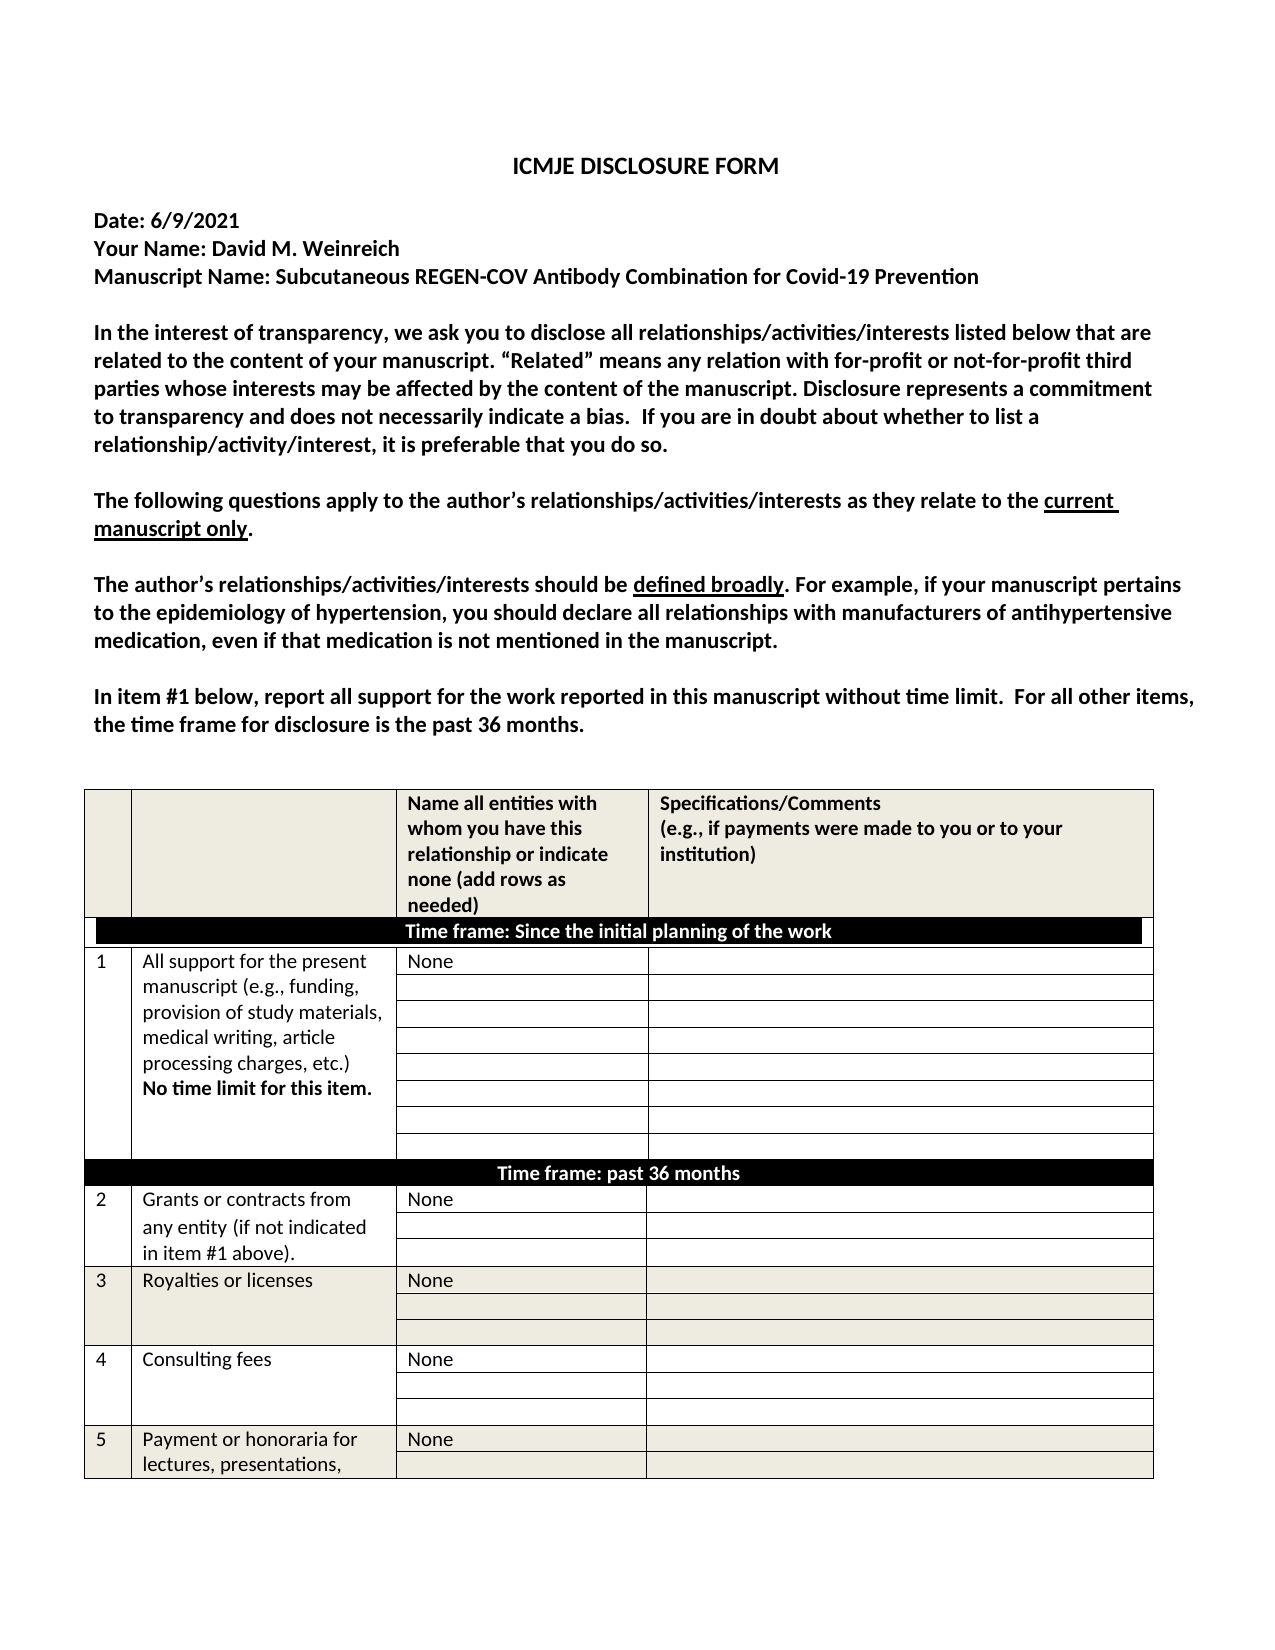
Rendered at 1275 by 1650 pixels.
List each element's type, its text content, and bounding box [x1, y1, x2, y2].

table_cell Royalties or licenses [132, 1267, 396, 1345]
text parties whose interests may be affected by the content of the manuscript. Disclosure represents a commitment [94, 374, 1237, 402]
table_header Specifications/Comments (e.g., if payments were made to you or to your institution) [649, 790, 1153, 917]
table_cell Grants or contracts from any entity (if not indicated in item #1 above). [132, 1186, 396, 1266]
table_cell [397, 1054, 648, 1079]
table_cell [397, 1239, 646, 1266]
table_cell [647, 1426, 1153, 1451]
text The author’s relationships/activities/interests should be defined broadly. For example, if your manuscript pertains [94, 570, 1237, 598]
table_cell 3 [85, 1267, 131, 1345]
text manuscript only. [94, 514, 1237, 542]
table_cell [397, 975, 648, 1000]
table_cell [649, 1107, 1153, 1132]
table_header [132, 790, 396, 917]
table_cell [397, 1001, 648, 1027]
table_cell [647, 1294, 1153, 1319]
table_cell [647, 1213, 1153, 1238]
text the time frame for disclosure is the past 36 months. [94, 710, 1237, 738]
table_cell [397, 1452, 646, 1478]
table_cell Time frame: Since the initial planning of the work [85, 918, 1153, 947]
table_cell [397, 1373, 646, 1398]
table_cell [647, 1320, 1153, 1345]
table_cell All support for the present manuscript (e.g., funding, provision of study materials, medical writing, article processing charges, etc.) No time limit for this item. [132, 948, 396, 1159]
table_header [85, 790, 131, 917]
table_cell [397, 1134, 648, 1159]
table_cell [649, 948, 1153, 974]
table_cell None [397, 1346, 646, 1372]
table_cell None [397, 1267, 646, 1292]
table_cell 1 [85, 948, 131, 1159]
table_cell [649, 975, 1153, 1000]
text to the epidemiology of hypertension, you should declare all relationships with manufacturers of antihypertensive medication, even if that medication is not mentioned in the manuscript. [94, 598, 1237, 654]
table_cell [397, 1399, 646, 1425]
table_cell [649, 1134, 1153, 1159]
table_cell None [397, 948, 648, 974]
table_cell 5 [85, 1426, 131, 1478]
table_cell [397, 1028, 648, 1053]
text to transparency and does not necessarily indicate a bias. If you are in doubt about whether to list a relationship/activity/interest, it is preferable that you do so. [94, 402, 1237, 458]
text In item #1 below, report all support for the work reported in this manuscript without time limit. For all other items, [94, 682, 1237, 710]
table_cell Payment or honoraria for lectures, presentations, speakers bureaus, manuscript writing or educational events [132, 1426, 396, 1478]
text Date: 6/9/2021 [94, 206, 1237, 234]
table_cell [649, 1054, 1153, 1079]
text In the interest of transparency, we ask you to disclose all relationships/activities/interests listed below that are [94, 318, 1237, 346]
table_cell [397, 1294, 646, 1319]
table_cell [397, 1107, 648, 1132]
table_cell [647, 1346, 1153, 1372]
text ICMJE DISCLOSURE FORM [187, 150, 1237, 181]
text Your Name: David M. Weinreich [94, 234, 1237, 262]
text Manuscript Name: Subcutaneous REGEN-COV Antibody Combination for Covid-19 Prevention [94, 262, 1237, 290]
table_cell Time frame: past 36 months [85, 1160, 1153, 1185]
table_cell [649, 1081, 1153, 1106]
table_cell [647, 1373, 1153, 1398]
table_header Name all entities with whom you have this relationship or indicate none (add rows as needed) [397, 790, 648, 917]
table_cell [397, 1213, 646, 1238]
text related to the content of your manuscript. “Related” means any relation with for-profit or not-for-profit third [94, 346, 1237, 374]
table_cell [397, 1081, 648, 1106]
table_cell [647, 1186, 1153, 1212]
table_cell [647, 1239, 1153, 1266]
table_cell [647, 1399, 1153, 1425]
table_cell None [397, 1186, 646, 1212]
table_cell [649, 1001, 1153, 1027]
table_cell Consulting fees [132, 1346, 396, 1425]
table_cell [647, 1267, 1153, 1292]
table_cell 2 [85, 1186, 131, 1266]
text The following questions apply to the author’s relationships/activities/interests as they relate to the current [94, 486, 1237, 514]
table_cell None [397, 1426, 646, 1451]
table_cell [649, 1028, 1153, 1053]
table_cell [397, 1320, 646, 1345]
table_cell 4 [85, 1346, 131, 1425]
table_cell [647, 1452, 1153, 1478]
